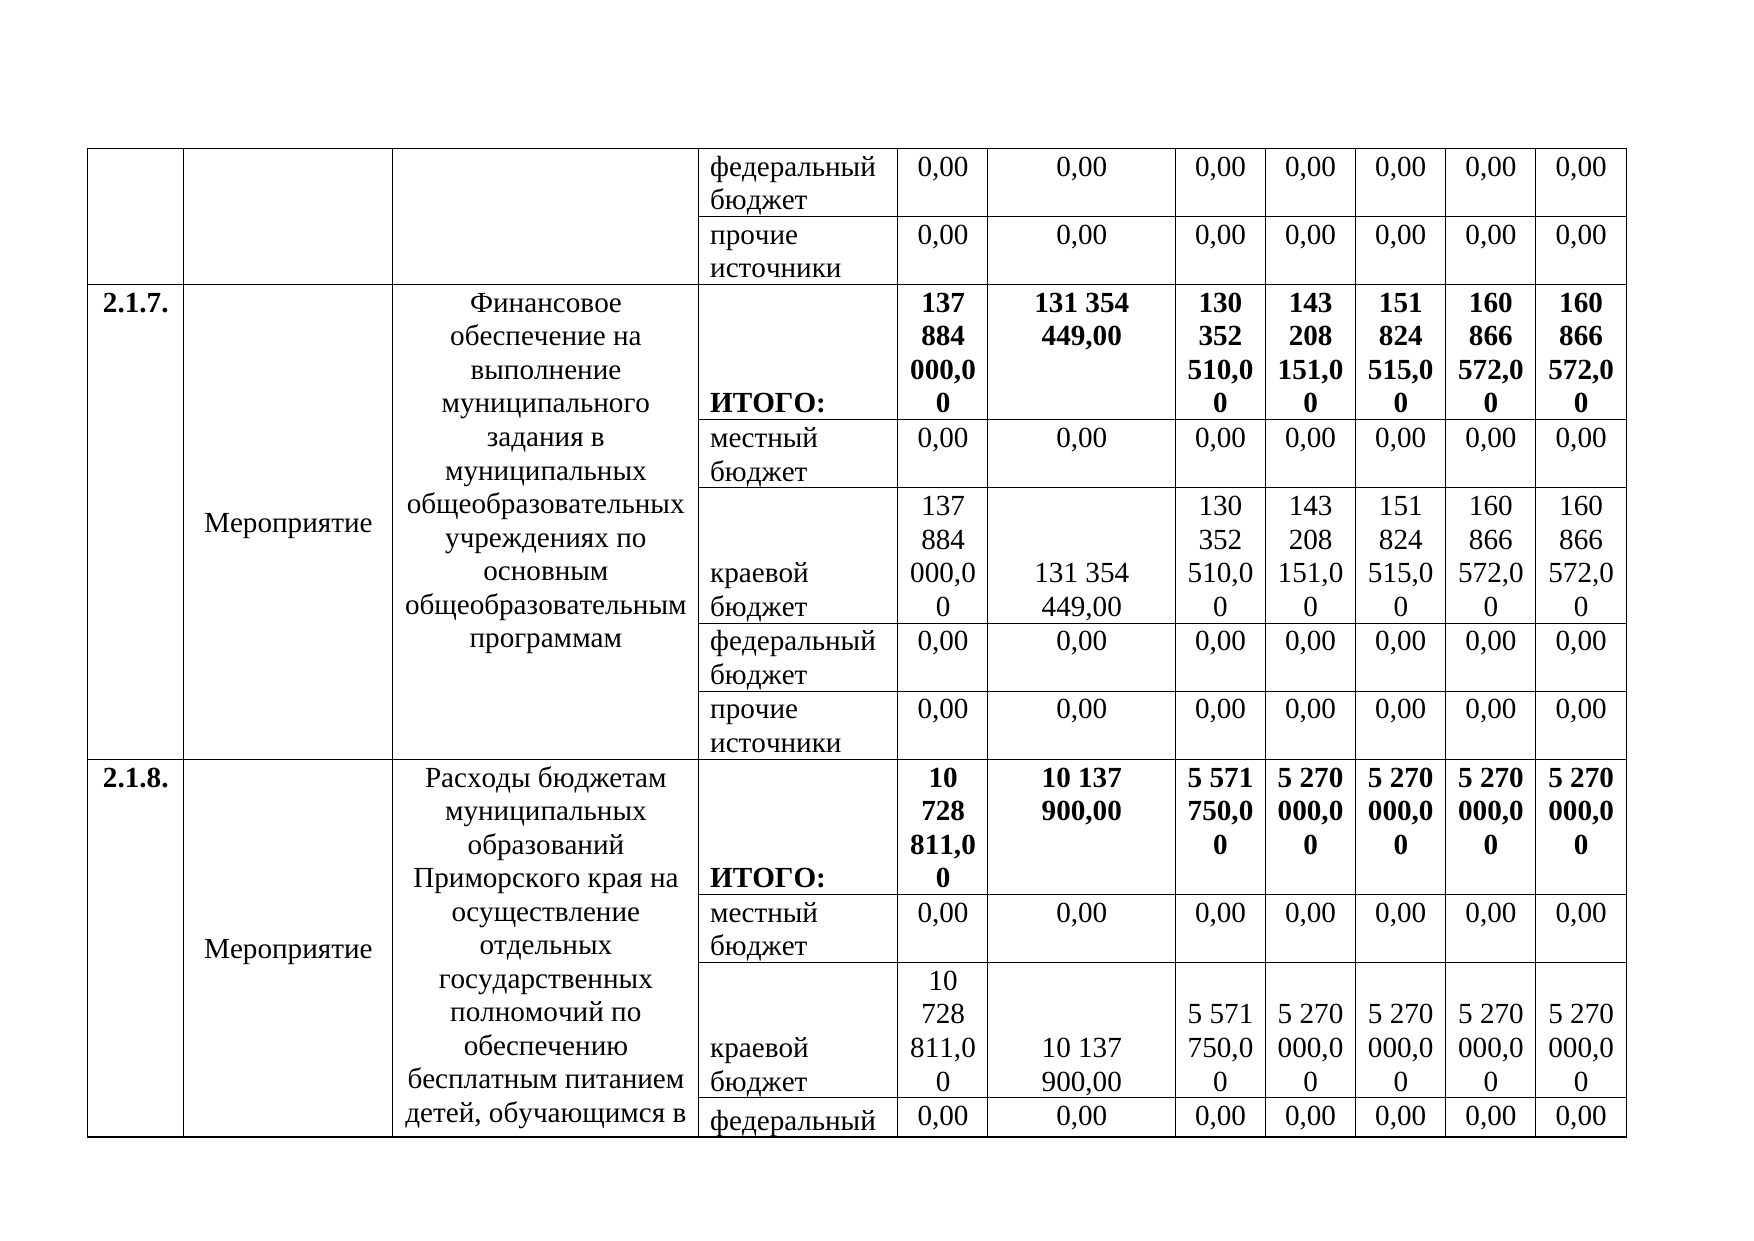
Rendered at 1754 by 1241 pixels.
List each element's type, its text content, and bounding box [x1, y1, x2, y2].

table_cell 0,00 [898, 420, 987, 487]
table_cell 0,00 [1356, 149, 1445, 216]
table_cell 137 884 000,00 [898, 285, 987, 419]
table_cell 0,00 [1266, 895, 1355, 962]
table_cell 2.1.8. [88, 760, 183, 1136]
table_cell 0,00 [1446, 149, 1535, 216]
table_cell 0,00 [1176, 624, 1265, 691]
table_cell 10 728 811,00 [898, 760, 987, 894]
table_cell 0,00 [1176, 420, 1265, 487]
table_cell Мероприятие [184, 760, 392, 1136]
table_cell 5 270 000,00 [1356, 963, 1445, 1097]
table_cell 160 866 572,00 [1536, 285, 1626, 419]
table_cell Расходы бюджетам муниципальных образований Приморского края на осуществление отдельных государственных полномочий по обеспечению бесплатным питанием детей, обучающимся в муниципальных общеобразовательных организациях Приморского края [393, 760, 698, 1136]
table_cell 130 352 510,00 [1176, 488, 1265, 622]
table_cell 0,00 [1446, 217, 1535, 284]
table_cell 0,00 [1356, 692, 1445, 759]
table_cell Финансовое обеспечение на выполнение муниципального задания в муниципальных общеобразовательных учреждениях по основным общеобразовательным программам [393, 285, 698, 759]
table_cell 10 137 900,00 [988, 760, 1175, 894]
table_cell 0,00 [898, 149, 987, 216]
table_cell 151 824 515,00 [1356, 488, 1445, 622]
table_cell 0,00 [1356, 624, 1445, 691]
table_cell 0,00 [1356, 217, 1445, 284]
table_cell 0,00 [1176, 692, 1265, 759]
table_cell 143 208 151,00 [1266, 285, 1355, 419]
table_cell краевой бюджет [699, 963, 897, 1097]
table_cell 0,00 [1536, 692, 1626, 759]
table_cell 0,00 [1446, 420, 1535, 487]
table_cell 0,00 [1446, 692, 1535, 759]
table_cell 0,00 [988, 420, 1175, 487]
table_cell 0,00 [1266, 692, 1355, 759]
table_cell 0,00 [1176, 895, 1265, 962]
table_cell местный бюджет [699, 420, 897, 487]
table_cell 0,00 [1176, 217, 1265, 284]
table_cell 0,00 [988, 692, 1175, 759]
table_cell федеральный бюджет [699, 624, 897, 691]
table_cell 130 352 510,00 [1176, 285, 1265, 419]
table_cell 0,00 [988, 217, 1175, 284]
table_cell 10 137 900,00 [988, 963, 1175, 1097]
table_cell 0,00 [898, 217, 987, 284]
table_cell федеральный бюджет [699, 149, 897, 216]
table_cell 143 208 151,00 [1266, 488, 1355, 622]
table_cell 0,00 [988, 149, 1175, 216]
table_cell 0,00 [988, 1098, 1175, 1136]
table_cell Мероприятие [184, 285, 392, 759]
table_cell ИТОГО: [699, 285, 897, 419]
table_cell 0,00 [1266, 149, 1355, 216]
table_cell 0,00 [1176, 149, 1265, 216]
table_cell 5 270 000,00 [1536, 760, 1626, 894]
table_cell 0,00 [898, 1098, 987, 1136]
table_cell 0,00 [1356, 895, 1445, 962]
table_cell 5 270 000,00 [1446, 760, 1535, 894]
table_cell 0,00 [1446, 895, 1535, 962]
table_cell 0,00 [1266, 624, 1355, 691]
table_cell 0,00 [1536, 149, 1626, 216]
table_cell 0,00 [1536, 624, 1626, 691]
table_cell 10 728 811,00 [898, 963, 987, 1097]
table_cell 0,00 [1536, 1098, 1626, 1136]
table_cell 5 270 000,00 [1266, 760, 1355, 894]
table_cell 0,00 [1356, 420, 1445, 487]
table_cell 0,00 [1266, 1098, 1355, 1136]
table_cell 0,00 [1536, 217, 1626, 284]
table_cell краевой бюджет [699, 488, 897, 622]
table_cell 0,00 [988, 624, 1175, 691]
table_cell 0,00 [898, 692, 987, 759]
table_cell прочие источники [699, 692, 897, 759]
table_cell 0,00 [1266, 217, 1355, 284]
table_cell 131 354 449,00 [988, 285, 1175, 419]
table_cell 0,00 [1266, 420, 1355, 487]
table_cell 5 571 750,00 [1176, 760, 1265, 894]
table_cell местный бюджет [699, 895, 897, 962]
table_cell ИТОГО: [699, 760, 897, 894]
table_cell 137 884 000,00 [898, 488, 987, 622]
table_cell 0,00 [1536, 420, 1626, 487]
table_cell 0,00 [1176, 1098, 1265, 1136]
table_cell 160 866 572,00 [1536, 488, 1626, 622]
table_cell 160 866 572,00 [1446, 285, 1535, 419]
table_cell 5 270 000,00 [1266, 963, 1355, 1097]
table_cell 5 270 000,00 [1356, 760, 1445, 894]
table_cell 160 866 572,00 [1446, 488, 1535, 622]
table_cell федеральный бюджет [699, 1098, 897, 1136]
table_cell 0,00 [1446, 624, 1535, 691]
table_cell прочие источники [699, 217, 897, 284]
table_cell 5 270 000,00 [1446, 963, 1535, 1097]
table_cell 0,00 [988, 895, 1175, 962]
table_cell 0,00 [898, 895, 987, 962]
table_cell 131 354 449,00 [988, 488, 1175, 622]
table_cell 5 571 750,00 [1176, 963, 1265, 1097]
table_cell 151 824 515,00 [1356, 285, 1445, 419]
table_cell 2.1.7. [88, 285, 183, 759]
table_cell 5 270 000,00 [1536, 963, 1626, 1097]
table_cell 0,00 [1356, 1098, 1445, 1136]
table_cell 0,00 [1446, 1098, 1535, 1136]
table_cell 0,00 [1536, 895, 1626, 962]
table_cell 0,00 [898, 624, 987, 691]
